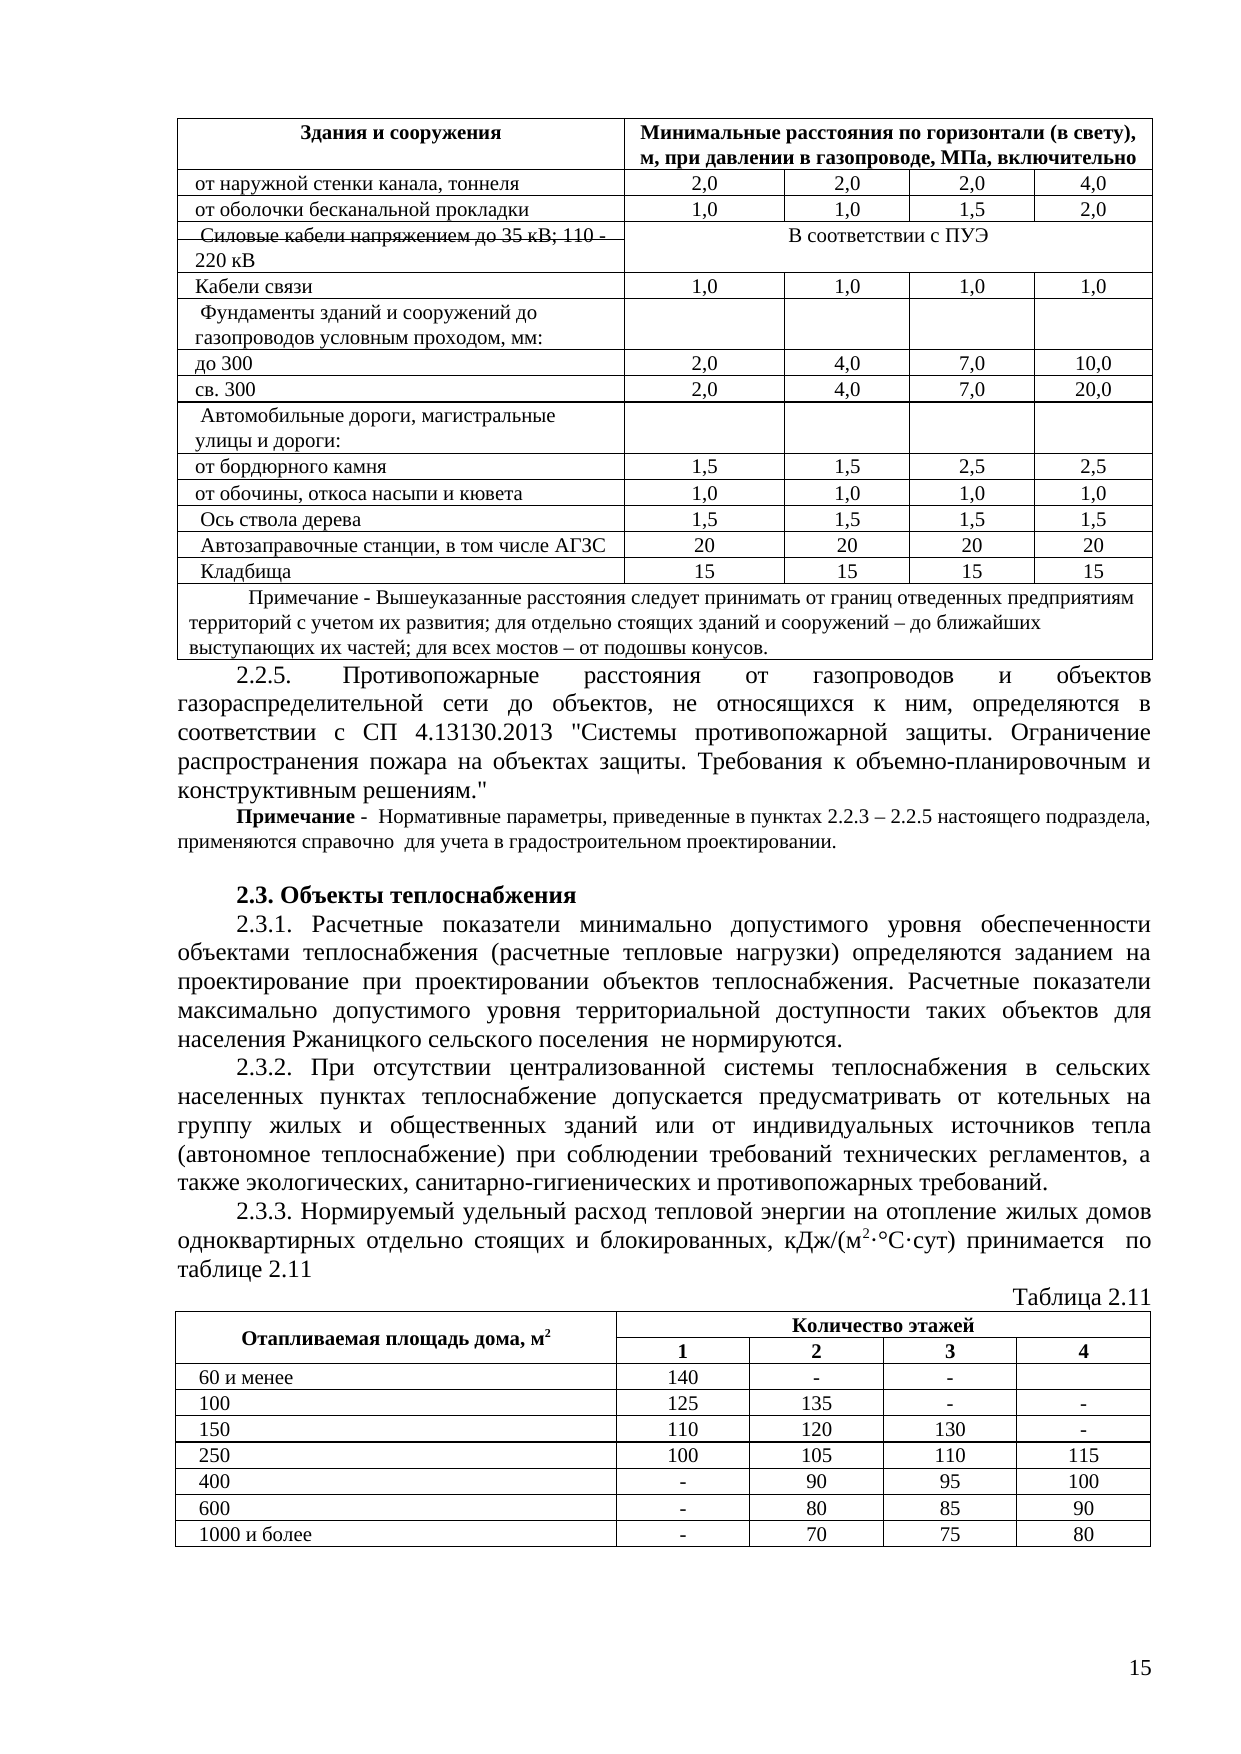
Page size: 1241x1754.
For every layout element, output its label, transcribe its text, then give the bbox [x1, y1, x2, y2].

text 2.3.1. Расчетные показатели минимально допустимого уровня обеспеченности объектами теплоснабжения (расчетные тепловые нагрузки) определяются заданием на проектирование при проектировании объектов теплоснабжения. Расчетные показатели максимально допустимого уровня территориальной доступности таких объектов для населения Ржаницкого сельского поселения не нормируются. [177, 909, 1152, 1052]
table_cell [785, 403, 909, 452]
table_cell 105 [750, 1443, 883, 1467]
table_cell - [1017, 1390, 1150, 1415]
table_cell 15 [910, 558, 1034, 583]
table_cell 7,0 [910, 350, 1034, 375]
table_cell 20 [625, 532, 784, 557]
table_cell 15 [1035, 558, 1152, 583]
table_cell [1035, 299, 1152, 349]
table_cell - [750, 1364, 883, 1389]
text 2.3.2. При отсутствии централизованной системы теплоснабжения в сельских населенных пунктах теплоснабжение допускается предусматривать от котельных на группу жилых и общественных зданий или от индивидуальных источников тепла (автономное теплоснабжение) при соблюдении требований технических регламентов, а также экологических, санитарно-гигиенических и противопожарных требований. [177, 1052, 1152, 1196]
text 2.2.5. Противопожарные расстояния от газопроводов и объектов газораспределительной сети до объектов, не относящихся к ним, определяются в соответствии с СП 4.13130.2013 "Системы противопожарной защиты. Ограничение распространения пожара на объектах защиты. Требования к объемно-планировочным и конструктивным решениям." [177, 660, 1152, 803]
table_cell 20 [1035, 532, 1152, 557]
table_cell 1,0 [910, 273, 1034, 298]
subtitle 2.3. Объекты теплоснабжения [177, 880, 1152, 909]
table_cell - [1017, 1416, 1150, 1441]
table_cell Кабели связи [178, 273, 624, 298]
table_cell 1,0 [785, 196, 909, 221]
table_cell 90 [1017, 1495, 1150, 1519]
table_cell 250 [176, 1443, 616, 1467]
table_cell 2 [750, 1338, 883, 1363]
table_cell 1,0 [1035, 273, 1152, 298]
table_cell 1,5 [625, 454, 784, 478]
table_cell до 300 [178, 350, 624, 375]
table_cell Автозаправочные станции, в том числе АГЗС [178, 532, 624, 557]
table_cell 4,0 [785, 376, 909, 401]
table_cell 100 [617, 1443, 749, 1467]
table_cell 2,0 [625, 170, 784, 195]
table_cell Силовые кабели напряжением до 35 кВ; 110 - 220 кВ [178, 240, 624, 272]
table_cell 60 и менее [176, 1364, 616, 1389]
table_cell 15 [785, 558, 909, 583]
table_cell Примечание - Вышеуказанные расстояния следует принимать от границ отведенных предприятиям территорий с учетом их развития; для отдельно стоящих зданий и сооружений – до ближайших выступающих их частей; для всех мостов – от подошвы конусов. [178, 584, 1152, 659]
table_cell 1,0 [785, 480, 909, 504]
table_cell 115 [1017, 1443, 1150, 1467]
table_header Количество этажей [617, 1312, 1150, 1337]
table_cell 1,5 [1035, 506, 1152, 531]
table_cell 20 [785, 532, 909, 557]
table_cell от оболочки бесканальной прокладки [178, 196, 624, 221]
table_cell 400 [176, 1469, 616, 1493]
table_cell 80 [1017, 1521, 1150, 1546]
table_cell 70 [750, 1521, 883, 1546]
table_cell 125 [617, 1390, 749, 1415]
table_cell 2,0 [785, 170, 909, 195]
table_cell 1,5 [625, 506, 784, 531]
table_cell 100 [176, 1390, 616, 1415]
table_cell 1,0 [1035, 480, 1152, 504]
table_cell 100 [1017, 1469, 1150, 1493]
table_cell 2,0 [625, 350, 784, 375]
table_cell [1035, 403, 1152, 452]
table_cell 1,0 [910, 480, 1034, 504]
table_cell 10,0 [1035, 350, 1152, 375]
table_cell 1,0 [785, 273, 909, 298]
table_cell - [884, 1364, 1016, 1389]
table_header Отапливаемая площадь дома, м2 [176, 1312, 616, 1363]
table_cell - [617, 1521, 749, 1546]
table_cell 2,0 [1035, 196, 1152, 221]
table_cell 1,5 [785, 454, 909, 478]
table_cell 110 [884, 1443, 1016, 1467]
table_cell 1,0 [625, 273, 784, 298]
table_cell 7,0 [910, 376, 1034, 401]
table_cell 1,0 [625, 480, 784, 504]
table_cell 110 [617, 1416, 749, 1441]
table_cell Ось ствола дерева [178, 506, 624, 531]
table_header Здания и сооружения [178, 119, 624, 169]
table_cell - [617, 1495, 749, 1519]
table_cell 130 [884, 1416, 1016, 1441]
table_cell 1,5 [910, 506, 1034, 531]
table_cell [1017, 1364, 1150, 1389]
table_cell 2,5 [910, 454, 1034, 478]
table_cell 20,0 [1035, 376, 1152, 401]
table_cell 135 [750, 1390, 883, 1415]
table_cell 2,0 [910, 170, 1034, 195]
table_cell от обочины, откоса насыпи и кювета [178, 480, 624, 504]
table_cell 1000 и более [176, 1521, 616, 1546]
table_cell 2,5 [1035, 454, 1152, 478]
table_cell 4,0 [1035, 170, 1152, 195]
table_cell 1,0 [625, 196, 784, 221]
table_cell 4 [1017, 1338, 1150, 1363]
table_cell 140 [617, 1364, 749, 1389]
table_cell 1 [617, 1338, 749, 1363]
table_cell Силовые кабели напряжением до 35 кВ; 110 - 220 кВ [178, 222, 624, 239]
table_cell от наружной стенки канала, тоннеля [178, 170, 624, 195]
table_cell [910, 403, 1034, 452]
table_cell - [884, 1390, 1016, 1415]
table_cell Фундаменты зданий и сооружений до газопроводов условным проходом, мм: [178, 299, 624, 349]
table_cell [910, 299, 1034, 349]
table_cell Автомобильные дороги, магистральные улицы и дороги: [178, 403, 624, 452]
table_cell 90 [750, 1469, 883, 1493]
table_cell 150 [176, 1416, 616, 1441]
table_cell 85 [884, 1495, 1016, 1519]
table_cell [625, 403, 784, 452]
table_cell [785, 299, 909, 349]
table_cell [625, 299, 784, 349]
table_cell 1,5 [910, 196, 1034, 221]
table_cell В соответствии с ПУЭ [625, 222, 1152, 272]
table_cell 15 [625, 558, 784, 583]
table_cell 600 [176, 1495, 616, 1519]
text Таблица 2.11 [177, 1282, 1152, 1311]
table_cell 75 [884, 1521, 1016, 1546]
table_cell 3 [884, 1338, 1016, 1363]
table_cell - [617, 1469, 749, 1493]
table_header Минимальные расстояния по горизонтали (в свету), м, при давлении в газопроводе, МПа, включительно [625, 119, 1152, 169]
table_cell 80 [750, 1495, 883, 1519]
table_cell 2,0 [625, 376, 784, 401]
table_cell 20 [910, 532, 1034, 557]
text 2.3.3. Нормируемый удельный расход тепловой энергии на отопление жилых домов одноквартирных отдельно стоящих и блокированных, кДж/(м2·°С·сут) принимается по таблице 2.11 [177, 1196, 1152, 1282]
table_cell св. 300 [178, 376, 624, 401]
table_cell 1,5 [785, 506, 909, 531]
text Примечание - Нормативные параметры, приведенные в пунктах 2.2.3 – 2.2.5 настоящего подраздела, применяются справочно для учета в градостроительном проектировании. [177, 803, 1152, 853]
table_cell Кладбища [178, 558, 624, 583]
table_cell от бордюрного камня [178, 454, 624, 478]
table_cell 120 [750, 1416, 883, 1441]
table_cell 95 [884, 1469, 1016, 1493]
table_cell 4,0 [785, 350, 909, 375]
